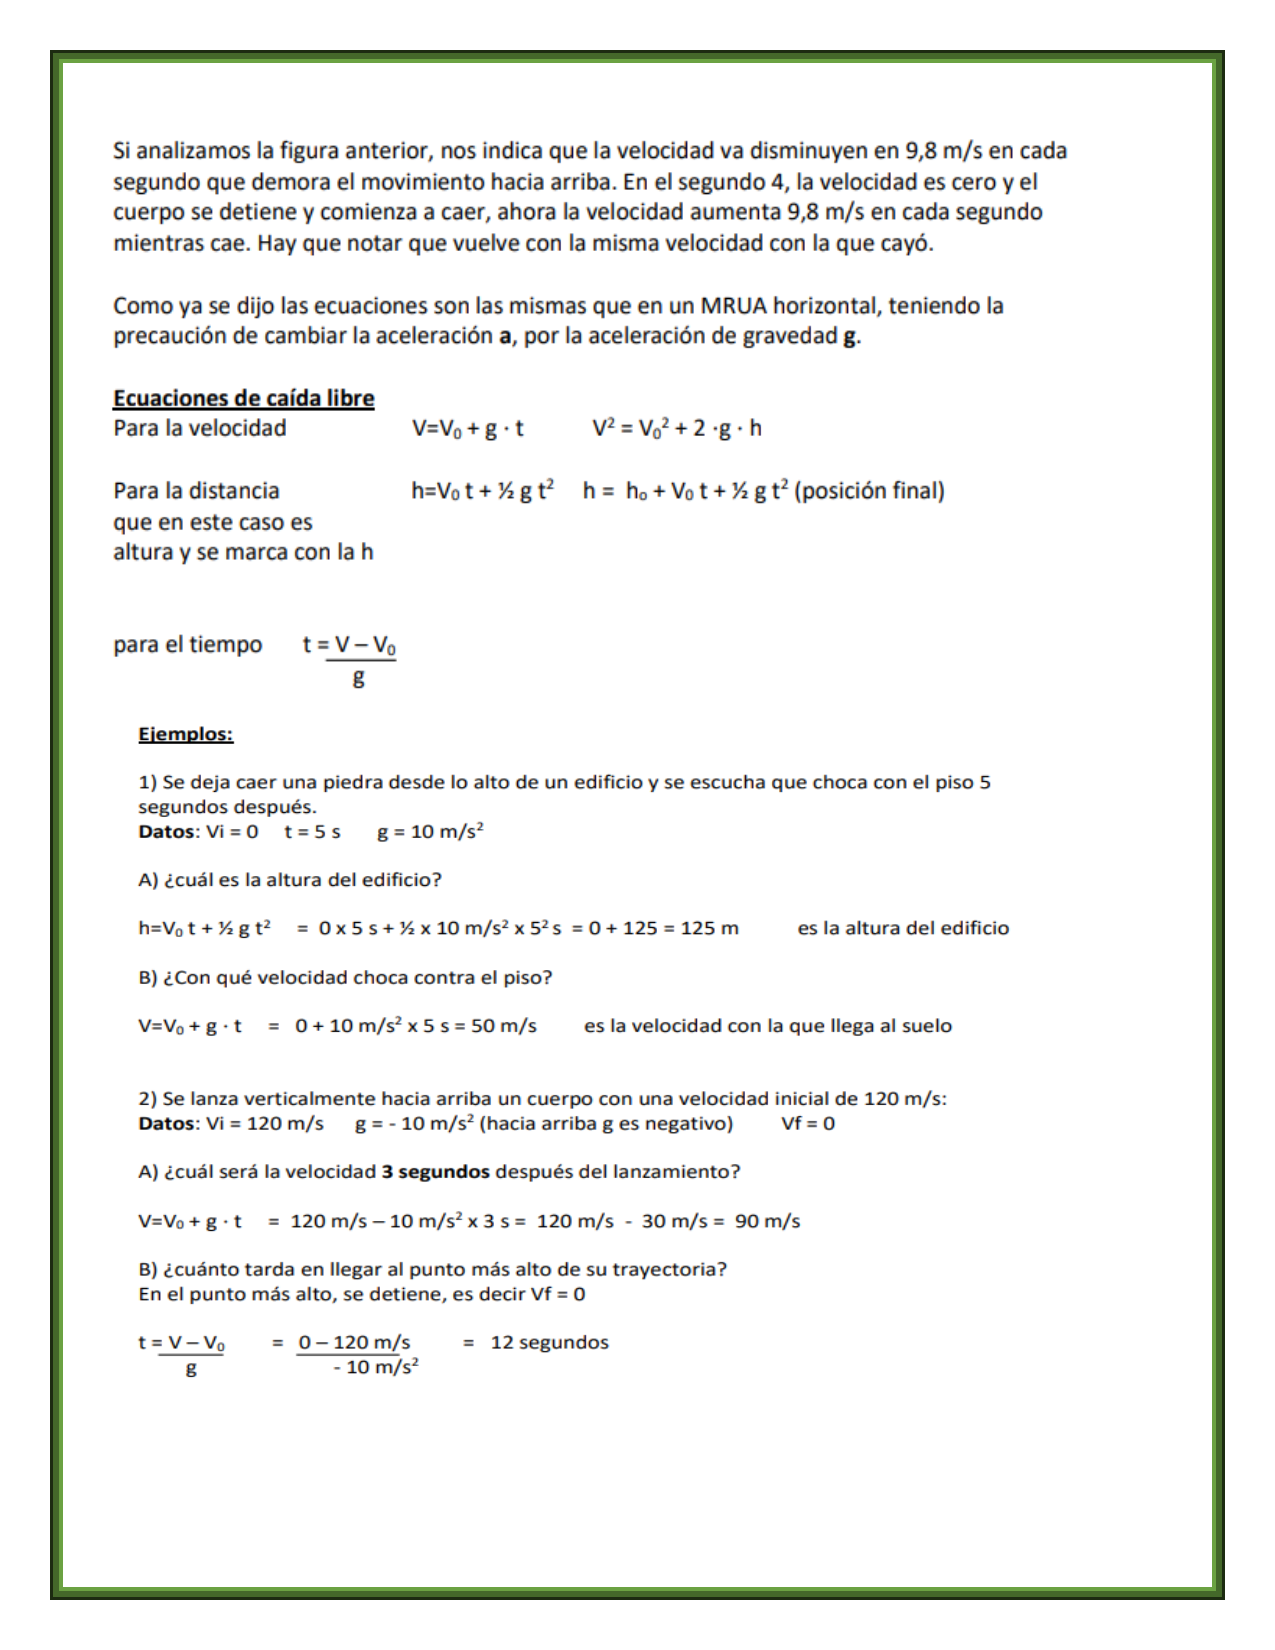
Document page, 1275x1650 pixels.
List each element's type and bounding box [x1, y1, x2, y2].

picture [100, 718, 1061, 1387]
picture [100, 135, 1119, 704]
